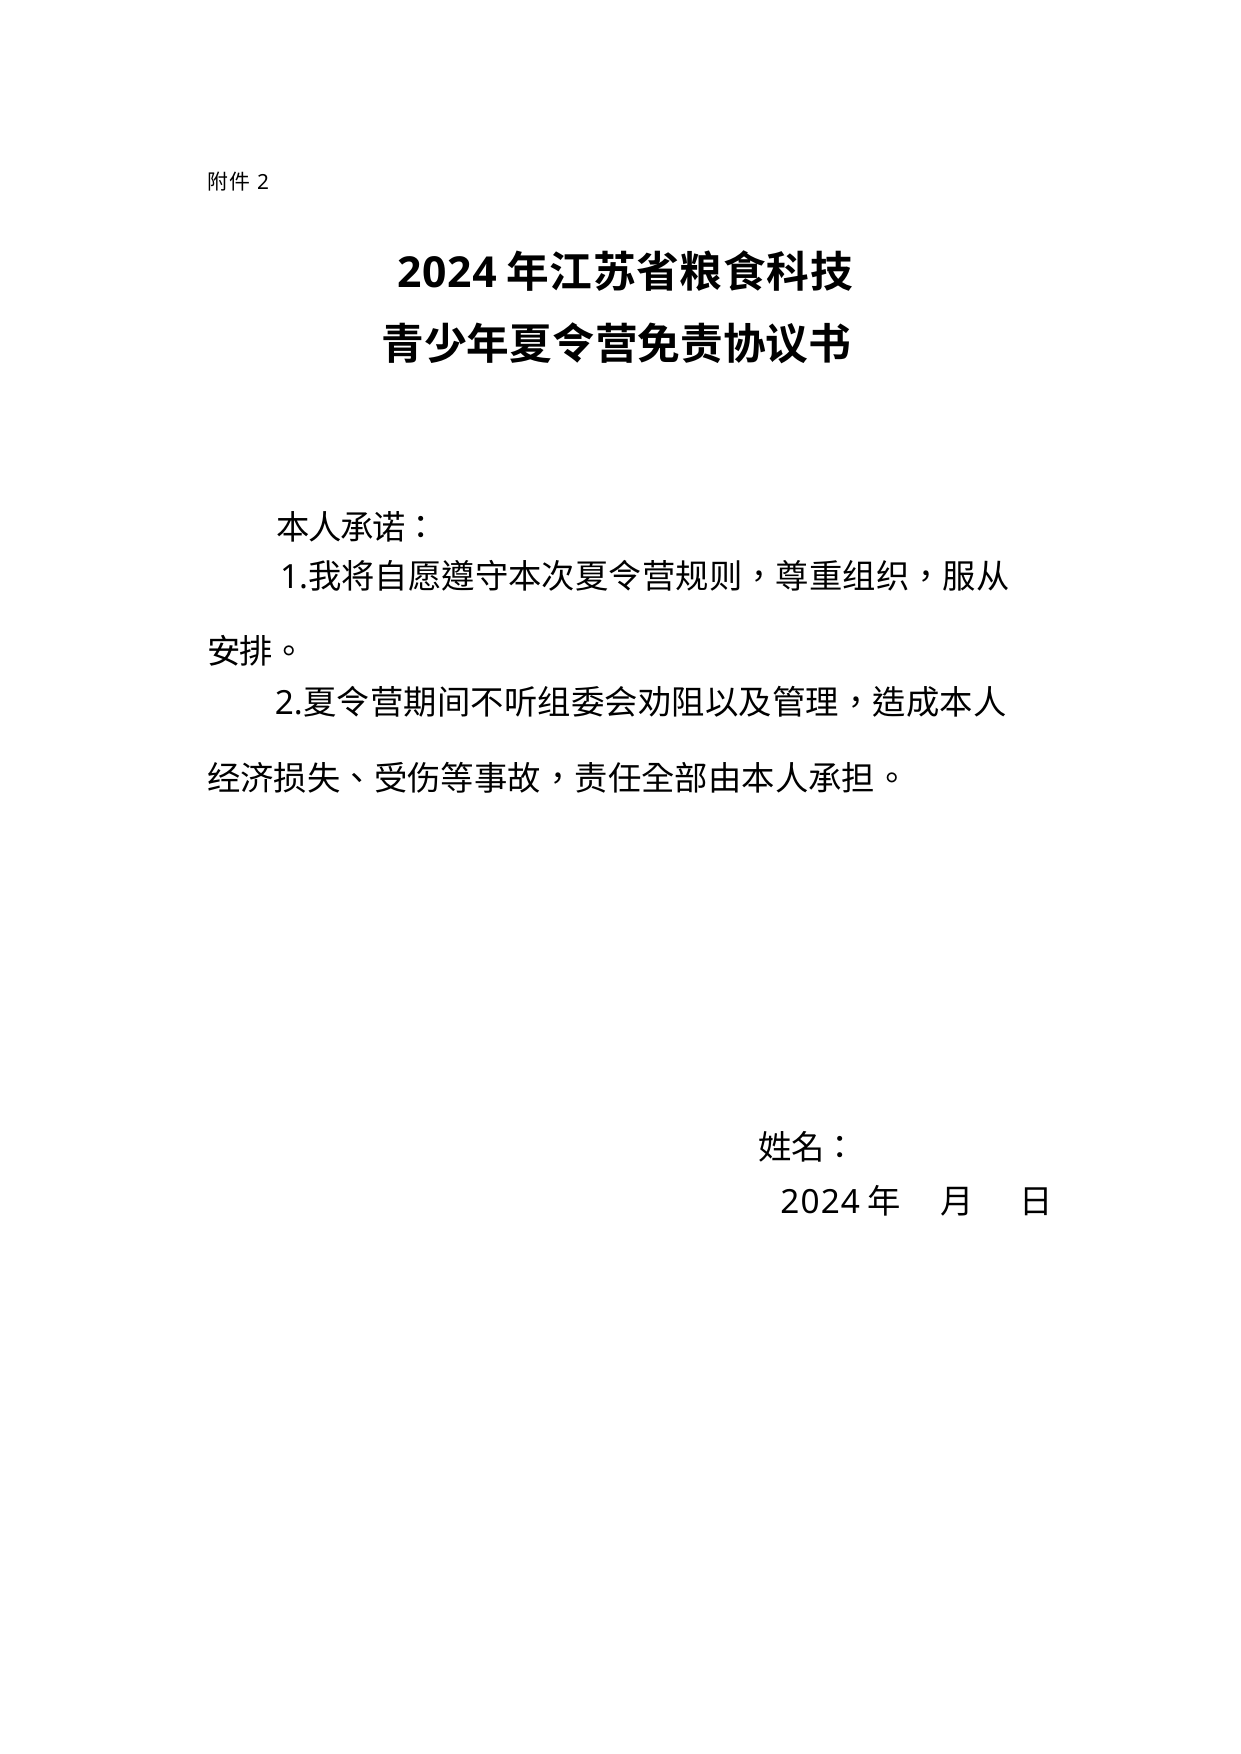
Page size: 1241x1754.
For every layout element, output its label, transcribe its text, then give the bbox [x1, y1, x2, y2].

text 2024年江苏省粮食科技 [397, 256, 1053, 317]
text 1.我将自愿遵守本次夏令营规则，尊重组织，服从 [280, 568, 1053, 631]
text 2024年 月 日 [187, 1168, 1053, 1233]
text 青少年夏令营免责协议书 [381, 317, 1053, 370]
text 2.夏令营期间不听组委会劝阻以及管理，造成本人 [274, 694, 1053, 757]
text 本人承诺： [277, 507, 1053, 548]
text 姓名： [759, 1127, 1053, 1168]
text 附件2 [207, 169, 1053, 194]
text 安排。 [207, 631, 1053, 672]
text 经济损失、受伤等事故，责任全部由本人承担。 [207, 757, 1053, 798]
